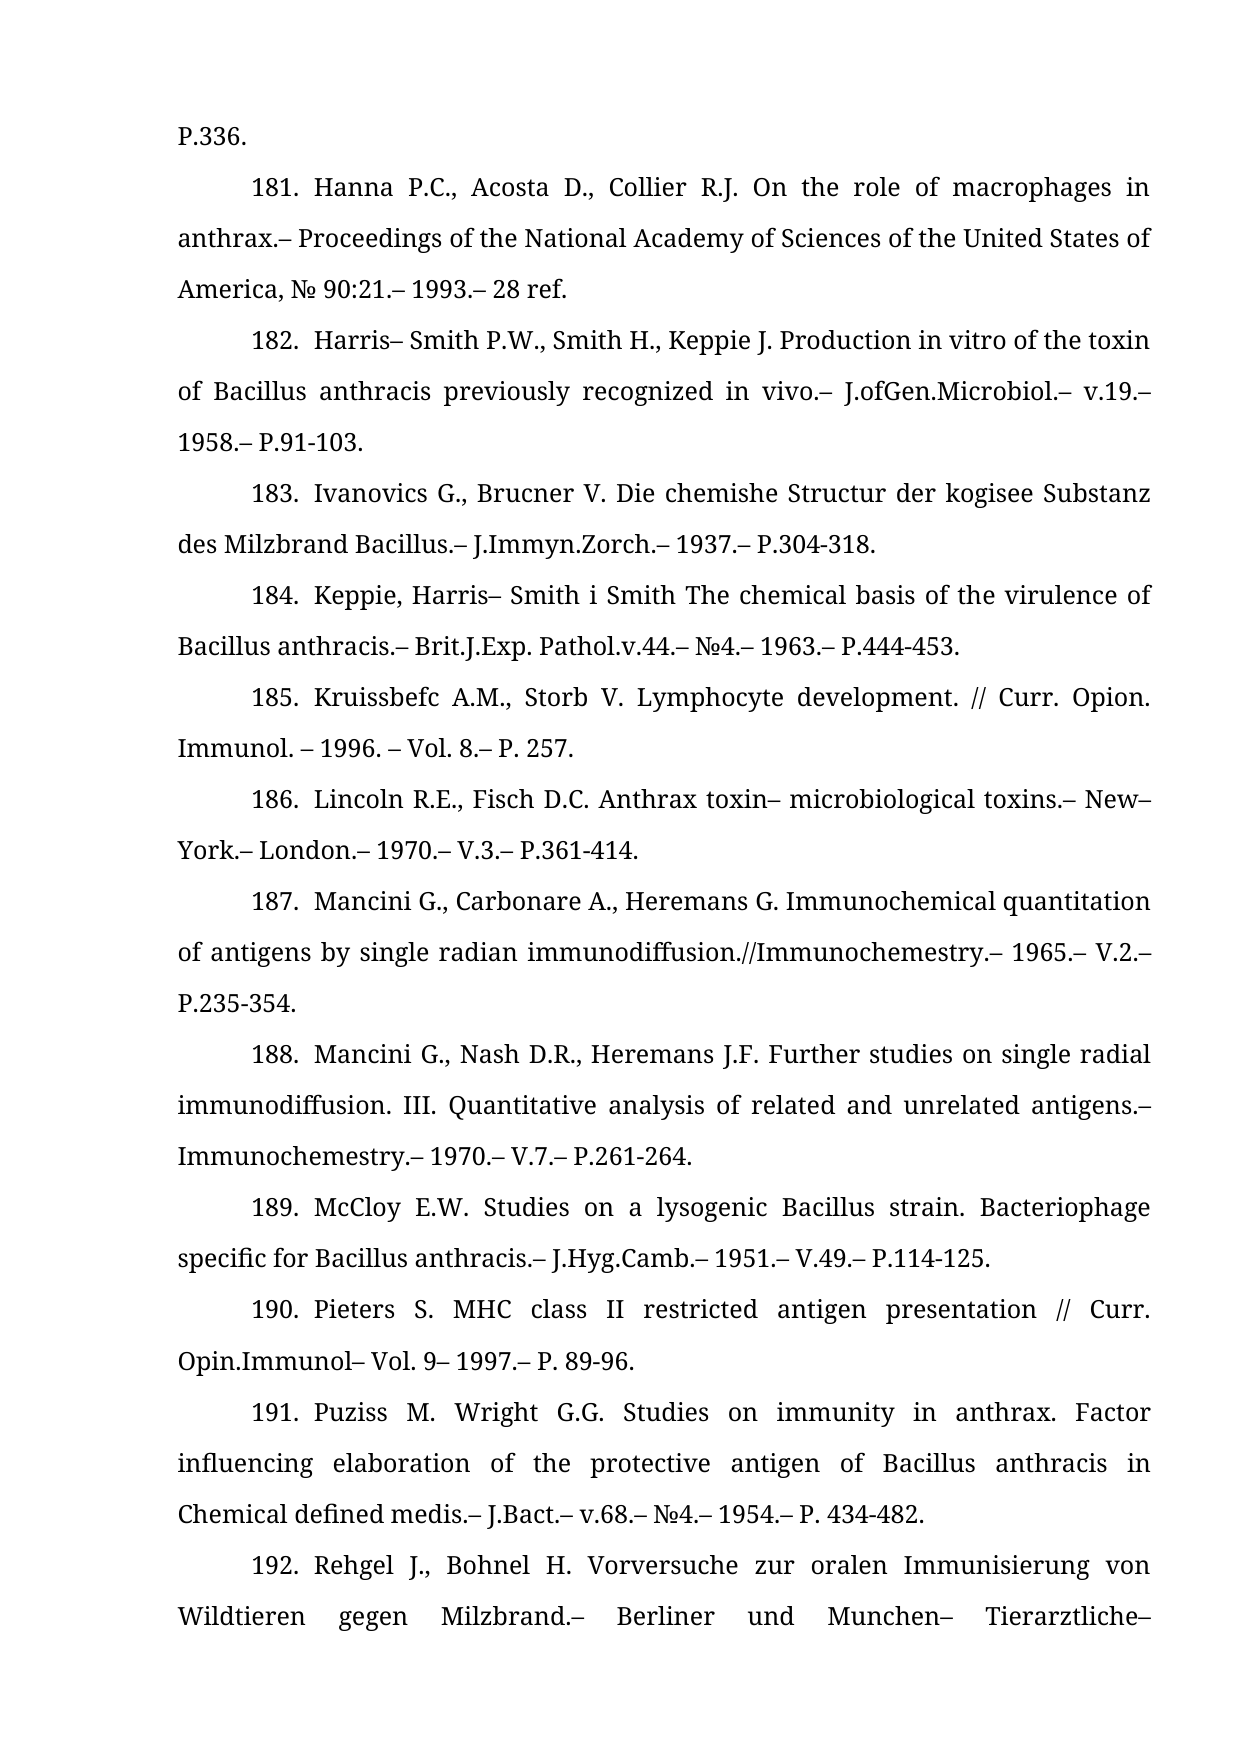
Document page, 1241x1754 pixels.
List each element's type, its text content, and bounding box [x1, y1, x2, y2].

list McCloy E.W. Studies on a lysogenic Bacillus strain. Bacteriophage specific for Bacillus anthracis.– J.Hyg.Camb.– 1951.– V.49.– P.114-125. [177, 1190, 1152, 1275]
list Mancini G., Carbonare A., Heremans G. Immunochemical quаntitation of antigens by single radian immunodiffusion.//Immunochemestry.– 1965.– V.2.– P.235-354. [177, 884, 1152, 1020]
list Ivanovics G., Brucner V. Die chemishe Structur der kogisee Substanz des Milzbrand Bacillus.– J.Immyn.Zorch.– 1937.– P.304-318. [177, 475, 1152, 561]
list Puziss M. Wright G.G. Studies on immunity in anthrax. Factor influencing elaboration of the protective antigen of Bacillus anthracis in Chemical defined medis.– J.Bact.– v.68.– №4.– 1954.– P. 434-482. [177, 1394, 1152, 1530]
list Mancini G., Nash D.R., Heremans J.F. Further studies on single radial immunodiffusion. III. Quаntitative analysis of related and unrelated antigens.– Immunochemestry.– 1970.– V.7.– P.261-264. [177, 1037, 1152, 1173]
list Kruissbefc A.M., Storb V. Lymphocyte development. // Curr. Opion. Immunol. – 1996. – Vol. 8.– P. 257. [177, 679, 1152, 765]
list Harris– Smith P.W., Smith H., Keppie J. Production in vitro of the toxin of Bacillus anthracis previously recognized in vivo.– J.ofGen.Microbiol.– v.19.– 1958.– P.91-103. [177, 322, 1152, 458]
list Keppie, Harris– Smith і Smith The chemical basis of the virulence of Bacillus anthracis.– Brit.J.Exp. Pathol.v.44.– №4.– 1963.– P.444-453. [177, 577, 1152, 663]
list Lincoln R.E., Fisch D.C. Anthrax toxin– microbiological toxins.– New– York.– London.– 1970.– V.3.– P.361-414. [177, 782, 1152, 867]
list Hanna P.C., Acosta D., Collier R.J. On the role of macrophages in anthrax.– Proceedings of the National Academy of Sciences of the United States of America, № 90:21.– 1993.– 28 ref. [177, 169, 1152, 305]
list Pieters S. MHC class II restricted antigen presentation // Curr. Opin.Immunol– Vol. 9– 1997.– P. 89-96. [177, 1292, 1152, 1377]
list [177, 1547, 1152, 1632]
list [177, 118, 1152, 152]
